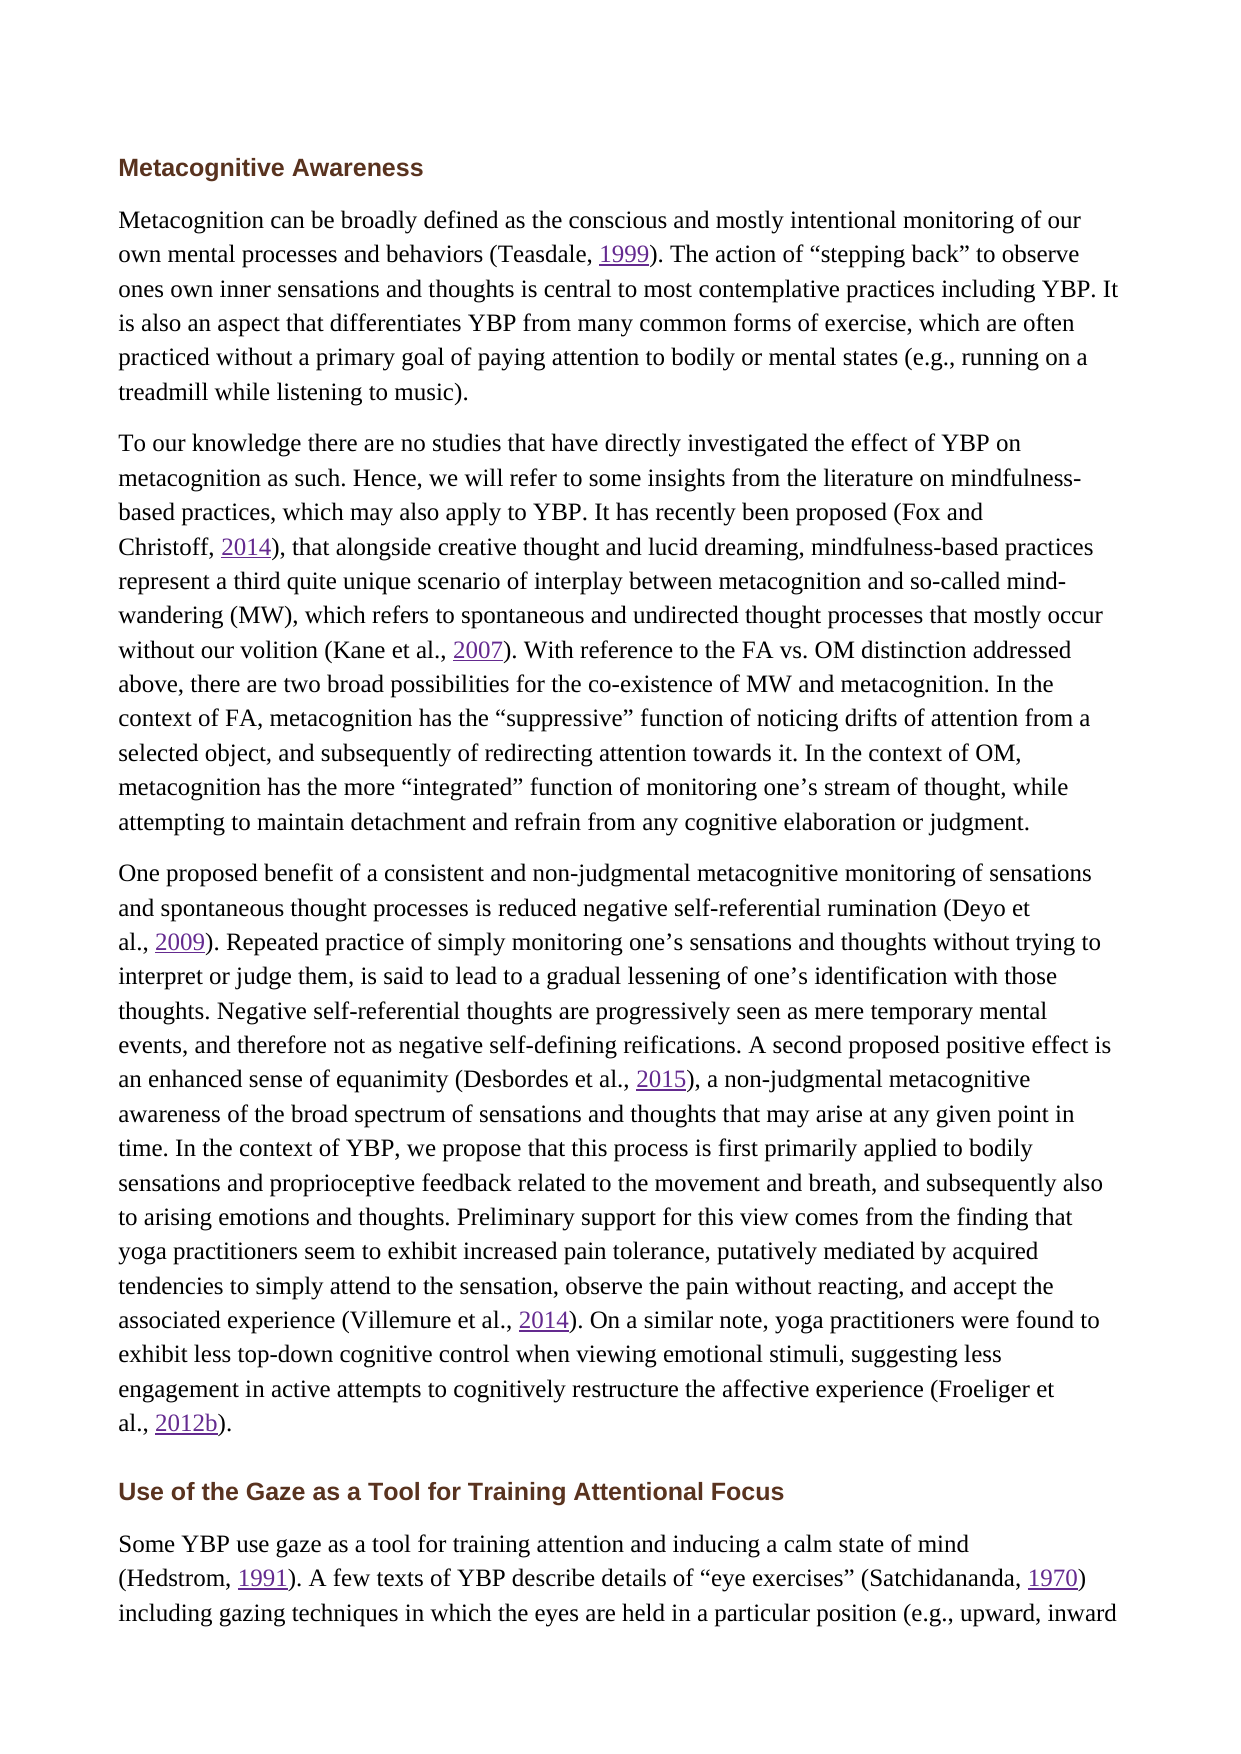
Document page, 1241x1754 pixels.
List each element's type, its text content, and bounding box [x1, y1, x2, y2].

text One proposed benefit of a consistent and non-judgmental metacognitive monitoring of sensations and spontaneous thought processes is reduced negative self-referential rumination (Deyo et al., 2009). Repeated practice of simply monitoring one’s sensations and thoughts without trying to interpret or judge them, is said to lead to a gradual lessening of one’s identification with those thoughts. Negative self-referential thoughts are progressively seen as mere temporary mental events, and therefore not as negative self-defining reifications. A second proposed positive effect is an enhanced sense of equanimity (Desbordes et al., 2015), a non-judgmental metacognitive awareness of the broad spectrum of sensations and thoughts that may arise at any given point in time. In the context of YBP, we propose that this process is first primarily applied to bodily sensations and proprioceptive feedback related to the movement and breath, and subsequently also to arising emotions and thoughts. Preliminary support for this view comes from the finding that yoga practitioners seem to exhibit increased pain tolerance, putatively mediated by acquired tendencies to simply attend to the sensation, observe the pain without reacting, and accept the associated experience (Villemure et al., 2014). On a similar note, yoga practitioners were found to exhibit less top-down cognitive control when viewing emotional stimuli, suggesting less engagement in active attempts to cognitively restructure the affective experience (Froeliger et al., 2012b). [118, 853, 1122, 1437]
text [118, 1523, 1122, 1626]
text Metacognition can be broadly defined as the conscious and mostly intentional monitoring of our own mental processes and behaviors (Teasdale, 1999). The action of “stepping back” to observe ones own inner sensations and thoughts is central to most contemplative practices including YBP. It is also an aspect that differentiates YBP from many common forms of exercise, which are often practiced without a primary goal of paying attention to bodily or mental states (e.g., running on a treadmill while listening to music). [118, 199, 1122, 406]
text To our knowledge there are no studies that have directly investigated the effect of YBP on metacognition as such. Hence, we will refer to some insights from the literature on mindfulness-based practices, which may also apply to YBP. It has recently been proposed (Fox and Christoff, 2014), that alongside creative thought and lucid dreaming, mindfulness-based practices represent a third quite unique scenario of interplay between metacognition and so-called mind-wandering (MW), which refers to spontaneous and undirected thought processes that mostly occur without our volition (Kane et al., 2007). With reference to the FA vs. OM distinction addressed above, there are two broad possibilities for the co-existence of MW and metacognition. In the context of FA, metacognition has the “suppressive” function of noticing drifts of attention from a selected object, and subsequently of redirecting attention towards it. In the context of OM, metacognition has the more “integrated” function of monitoring one’s stream of thought, while attempting to maintain detachment and refrain from any cognitive elaboration or judgment. [118, 423, 1122, 835]
text Metacognitive Awareness [118, 148, 1122, 182]
text Use of the Gaze as a Tool for Training Attentional Focus [118, 1472, 1122, 1506]
